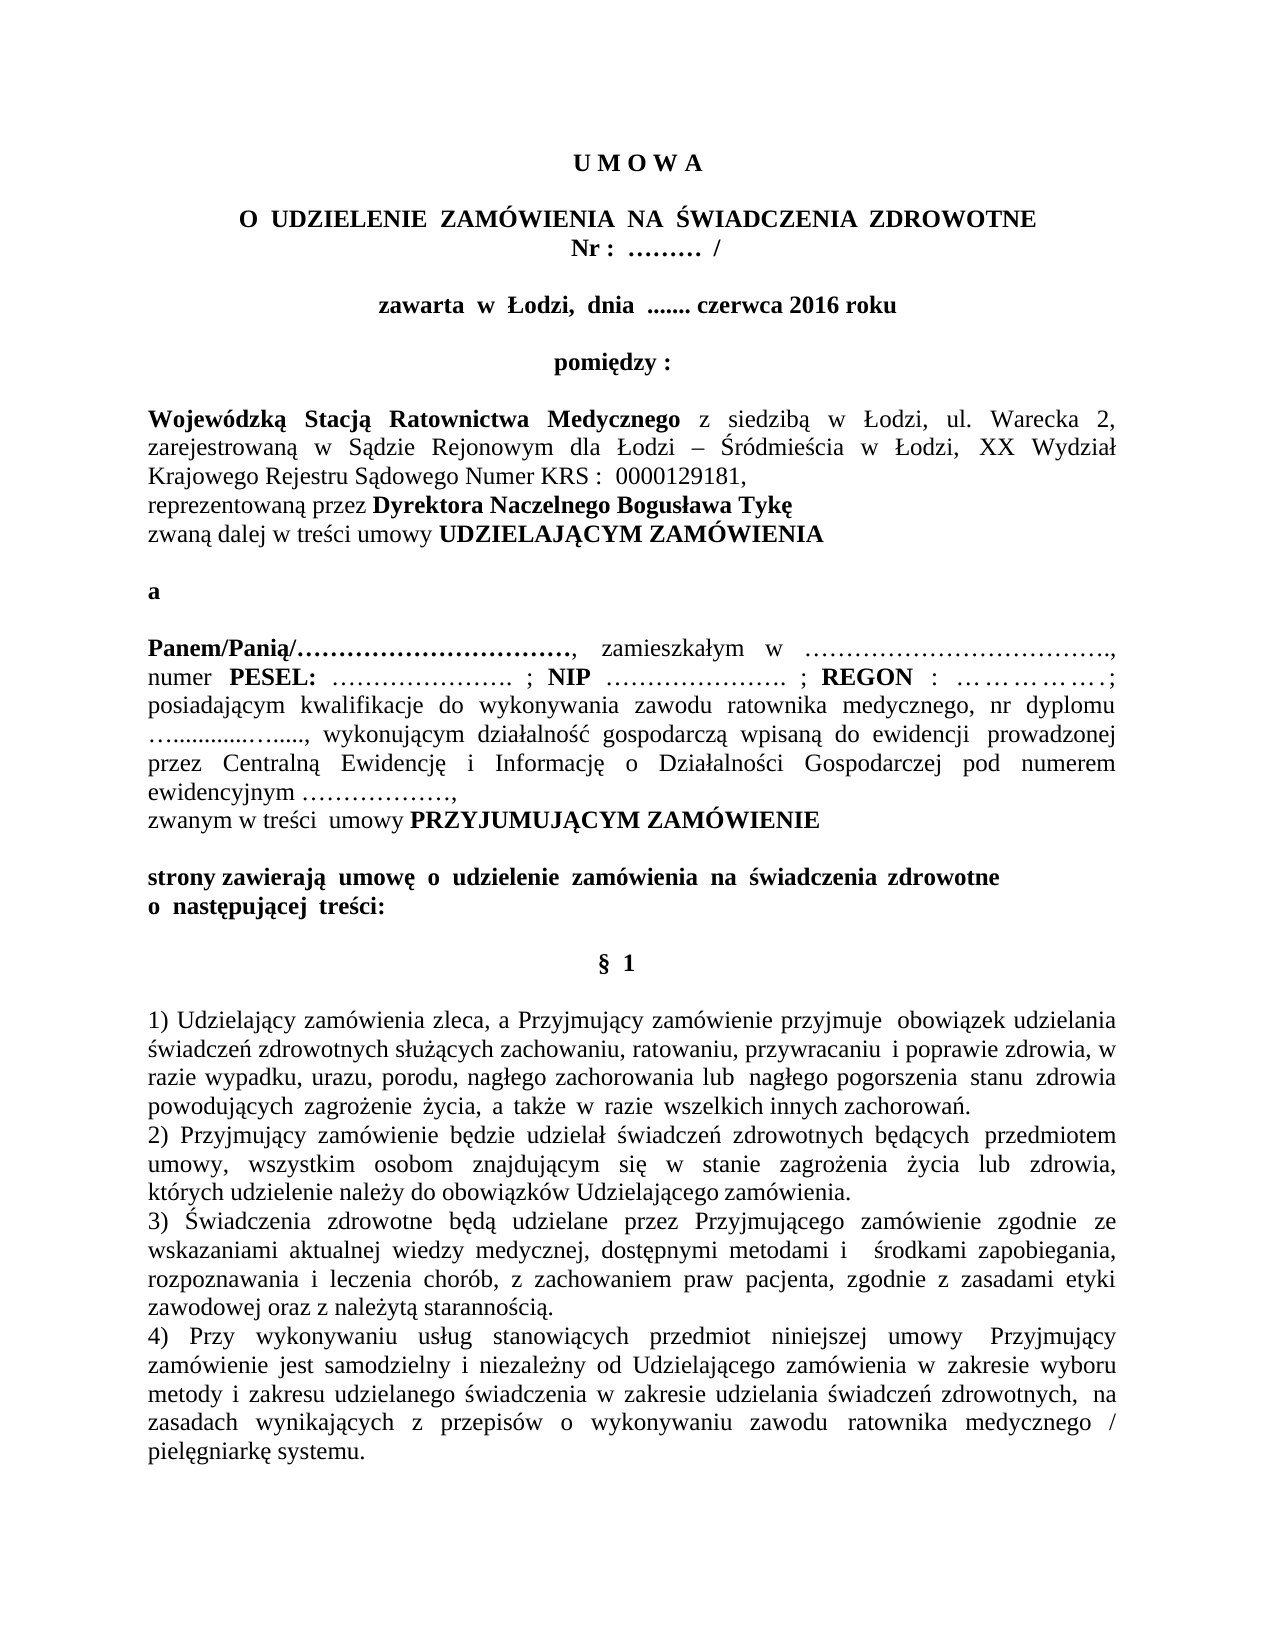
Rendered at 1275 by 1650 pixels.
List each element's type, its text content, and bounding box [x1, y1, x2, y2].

text U M O W A [148, 148, 1127, 177]
text zwaną dalej w treści umowy UDZIELAJĄCYM ZAMÓWIENIA [148, 519, 1116, 547]
text Nr : ……… / [219, 233, 1078, 262]
text Wojewódzką Stacją Ratownictwa Medycznego z siedzibą w Łodzi, ul. Warecka 2, zarejestrowaną w Sądzie Rejonowym dla Łodzi – Śródmieścia w Łodzi, XX Wydział Krajowego Rejestru Sądowego Numer KRS : 0000129181, [148, 404, 1116, 490]
text 3) Świadczenia zdrowotne będą udzielane przez Przyjmującego zamówienie zgodnie ze wskazaniami aktualnej wiedzy medycznej, dostępnymi metodami i środkami zapobiegania, rozpoznawania i leczenia chorób, z zachowaniem praw pacjenta, zgodnie z zasadami etyki zawodowej oraz z należytą starannością. [148, 1206, 1116, 1321]
text 1) Udzielający zamówienia zleca, a Przyjmujący zamówienie przyjmuje obowiązek udzielania świadczeń zdrowotnych służących zachowaniu, ratowaniu, przywracaniu i poprawie zdrowia, w razie wypadku, urazu, porodu, nagłego zachorowania lub nagłego pogorszenia stanu zdrowia powodujących zagrożenie życia, a także w razie wszelkich innych zachorowań. [148, 1005, 1116, 1120]
text o następującej treści: [148, 891, 1109, 920]
text reprezentowaną przez Dyrektora Naczelnego Bogusława Tykę [148, 490, 1116, 519]
text a [148, 576, 1127, 605]
text 4) Przy wykonywaniu usług stanowiących przedmiot niniejszej umowy Przyjmujący zamówienie jest samodzielny i niezależny od Udzielającego zamówienia w zakresie wyboru metody i zakresu udzielanego świadczenia w zakresie udzielania świadczeń zdrowotnych, na zasadach wynikających z przepisów o wykonywaniu zawodu ratownika medycznego / pielęgniarkę systemu. [148, 1321, 1116, 1465]
text § 1 [148, 948, 1099, 977]
text pomiędzy : [148, 347, 1078, 376]
text zawarta w Łodzi, dnia ....... czerwca 2016 roku [197, 290, 1078, 319]
text O UDZIELENIE ZAMÓWIENIA NA ŚWIADCZENIA ZDROWOTNE [198, 204, 1078, 233]
text Panem/Panią/……………………………, zamieszkałym w ………………………………., numer PESEL: …………………. ; NIP …………………. ; REGON : …………….; posiadającym kwalifikacje do wykonywania zawodu ratownika medycznego, nr dyplomu …............…....., wykonującym działalność gospodarczą wpisaną do ewidencji prowadzonej przez Centralną Ewidencję i Informację o Działalności Gospodarczej pod numerem ewidencyjnym ………………, [148, 633, 1116, 805]
text strony zawierają umowę o udzielenie zamówienia na świadczenia zdrowotne [148, 862, 1109, 891]
text 2) Przyjmujący zamówienie będzie udzielał świadczeń zdrowotnych będących przedmiotem umowy, wszystkim osobom znajdującym się w stanie zagrożenia życia lub zdrowia, których udzielenie należy do obowiązków Udzielającego zamówienia. [148, 1120, 1116, 1206]
text zwanym w treści umowy PRZYJUMUJĄCYM ZAMÓWIENIE [148, 805, 1116, 834]
